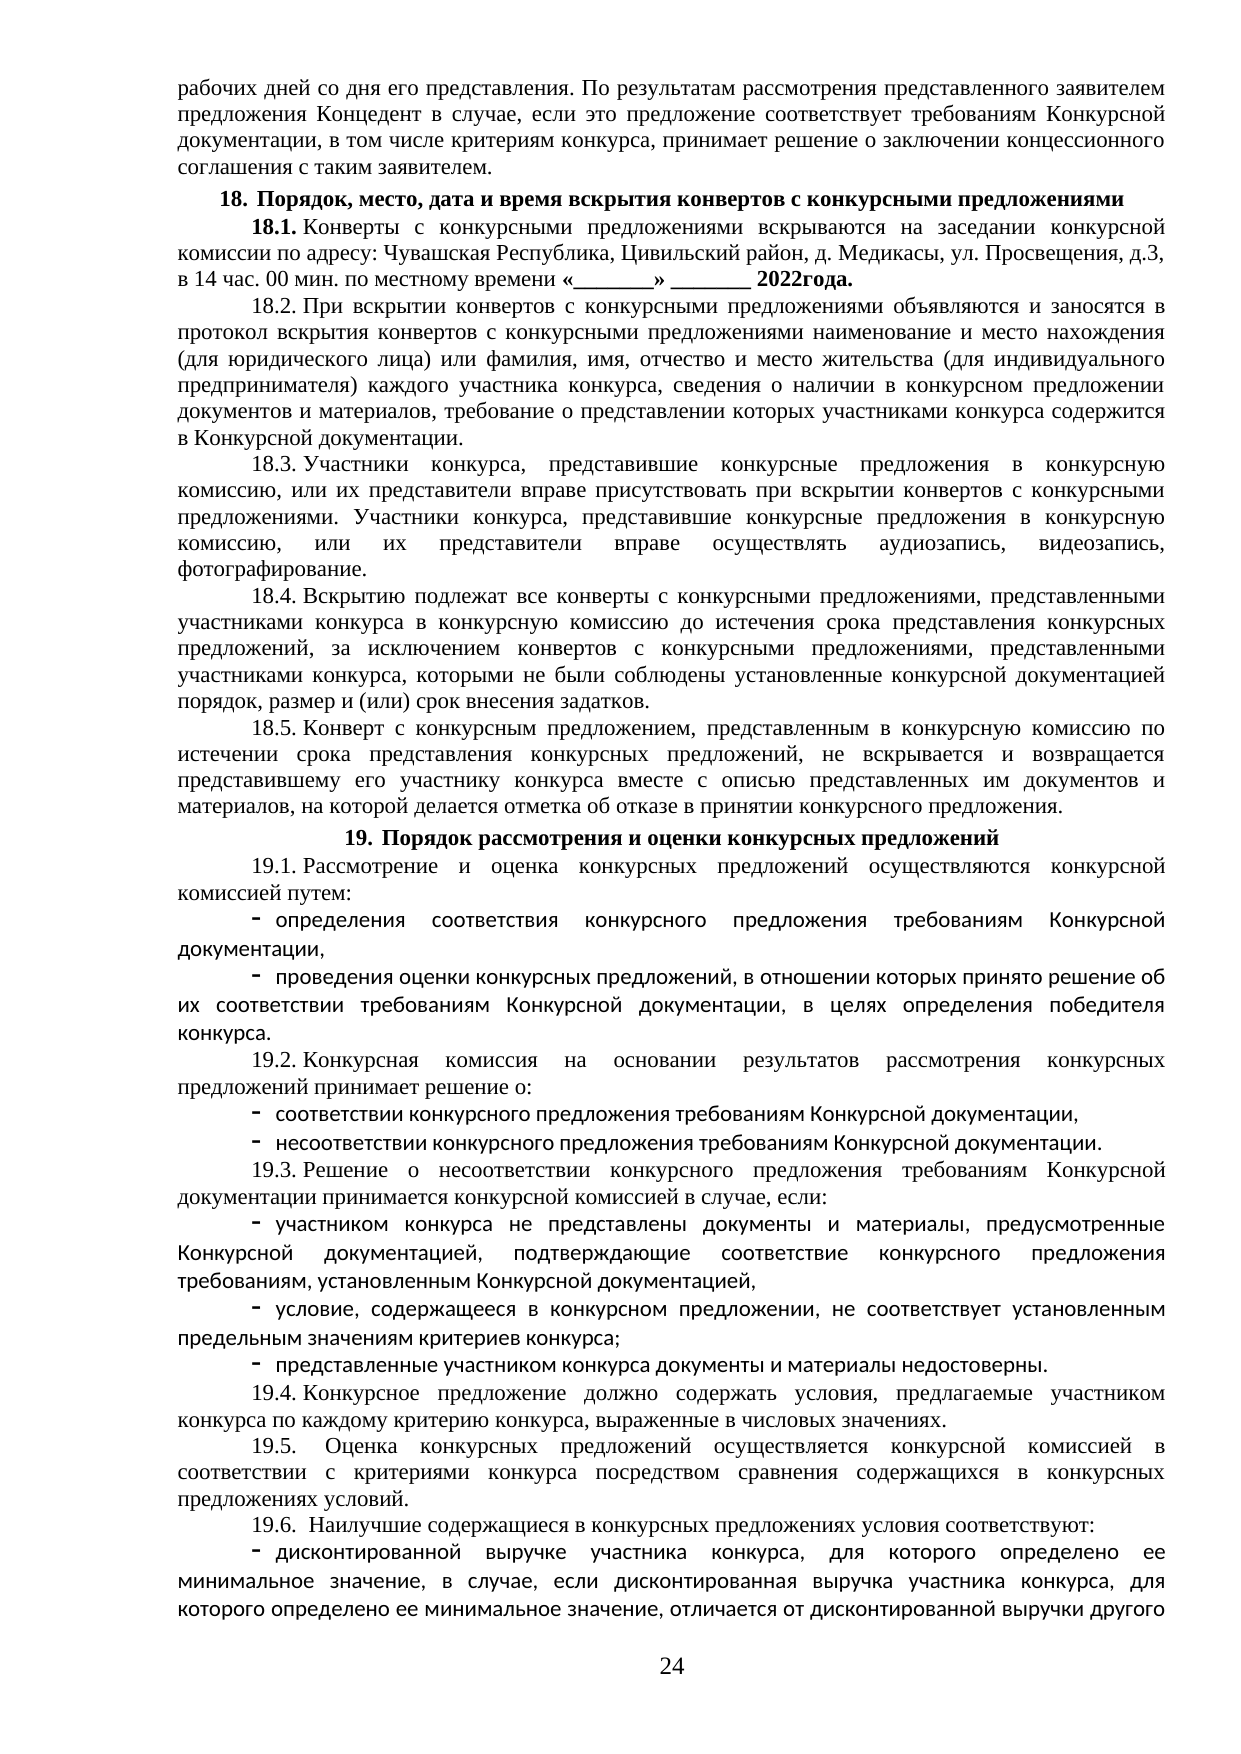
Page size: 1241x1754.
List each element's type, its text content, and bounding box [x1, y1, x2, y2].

list проведения оценки конкурсных предложений, в отношении которых принято решение об их соответствии требованиям Конкурсной документации, в целях определения победителя конкурса. [177, 962, 1167, 1047]
list соответствии конкурсного предложения требованиям Конкурсной документации, [177, 1099, 1167, 1128]
list Конкурсное предложение должно содержать условия, предлагаемые участником конкурса по каждому критерию конкурса, выраженные в числовых значениях. [177, 1379, 1167, 1432]
subtitle Порядок рассмотрения и оценки конкурсных предложений [177, 819, 1167, 852]
list Решение о несоответствии конкурсного предложения требованиям Конкурсной документации принимается конкурсной комиссией в случае, если: [177, 1157, 1167, 1209]
list Наилучшие содержащиеся в конкурсных предложениях условия соответствуют: [177, 1511, 1167, 1537]
list При вскрытии конвертов с конкурсными предложениями объявляются и заносятся в протокол вскрытия конвертов с конкурсными предложениями наименование и место нахождения (для юридического лица) или фамилия, имя, отчество и место жительства (для индивидуального предпринимателя) каждого участника конкурса, сведения о наличии в конкурсном предложении документов и материалов, требование о представлении которых участниками конкурса содержится в Конкурсной документации. [177, 292, 1167, 450]
list Рассмотрение и оценка конкурсных предложений осуществляются конкурсной комиссией путем: [177, 852, 1167, 905]
list Участники конкурса, представившие конкурсные предложения в конкурсную комиссию, или их представители вправе присутствовать при вскрытии конвертов с конкурсными предложениями. Участники конкурса, представившие конкурсные предложения в конкурсную комиссию, или их представители вправе осуществлять аудиозапись, видеозапись, фотографирование. [177, 450, 1167, 582]
list условие, содержащееся в конкурсном предложении, не соответствует установленным предельным значениям критериев конкурса; [177, 1294, 1167, 1351]
list Конкурсная комиссия на основании результатов рассмотрения конкурсных предложений принимает решение о: [177, 1047, 1167, 1099]
list Конверты с конкурсными предложениями вскрываются на заседании конкурсной комиссии по адресу: Чувашская Республика, Цивильский район, д. Медикасы, ул. Просвещения, д.3, в 14 час. 00 мин. по местному времени «_______» _______ 2022года. [177, 213, 1167, 292]
list несоответствии конкурсного предложения требованиям Конкурсной документации. [177, 1128, 1167, 1157]
list определения соответствия конкурсного предложения требованиям Конкурсной документации, [177, 905, 1167, 962]
list Вскрытию подлежат все конверты с конкурсными предложениями, представленными участниками конкурса в конкурсную комиссию до истечения срока представления конкурсных предложений, за исключением конвертов с конкурсными предложениями, представленными участниками конкурса, которыми не были соблюдены установленные конкурсной документацией порядок, размер и (или) срок внесения задатков. [177, 582, 1167, 713]
list Конверт с конкурсным предложением, представленным в конкурсную комиссию по истечении срока представления конкурсных предложений, не вскрывается и возвращается представившему его участнику конкурса вместе с описью представленных им документов и материалов, на которой делается отметка об отказе в принятии конкурсного предложения. [177, 713, 1167, 819]
subtitle Порядок, место, дата и время вскрытия конвертов с конкурсными предложениями [177, 179, 1167, 213]
list Оценка конкурсных предложений осуществляется конкурсной комиссией в соответствии с критериями конкурса посредством сравнения содержащихся в конкурсных предложениях условий. [177, 1432, 1167, 1511]
list представленные участником конкурса документы и материалы недостоверны. [177, 1351, 1167, 1379]
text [177, 74, 1167, 179]
list участником конкурса не представлены документы и материалы, предусмотренные Конкурсной документацией, подтверждающие соответствие конкурсного предложения требованиям, установленным Конкурсной документацией, [177, 1209, 1167, 1294]
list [177, 1537, 1167, 1622]
